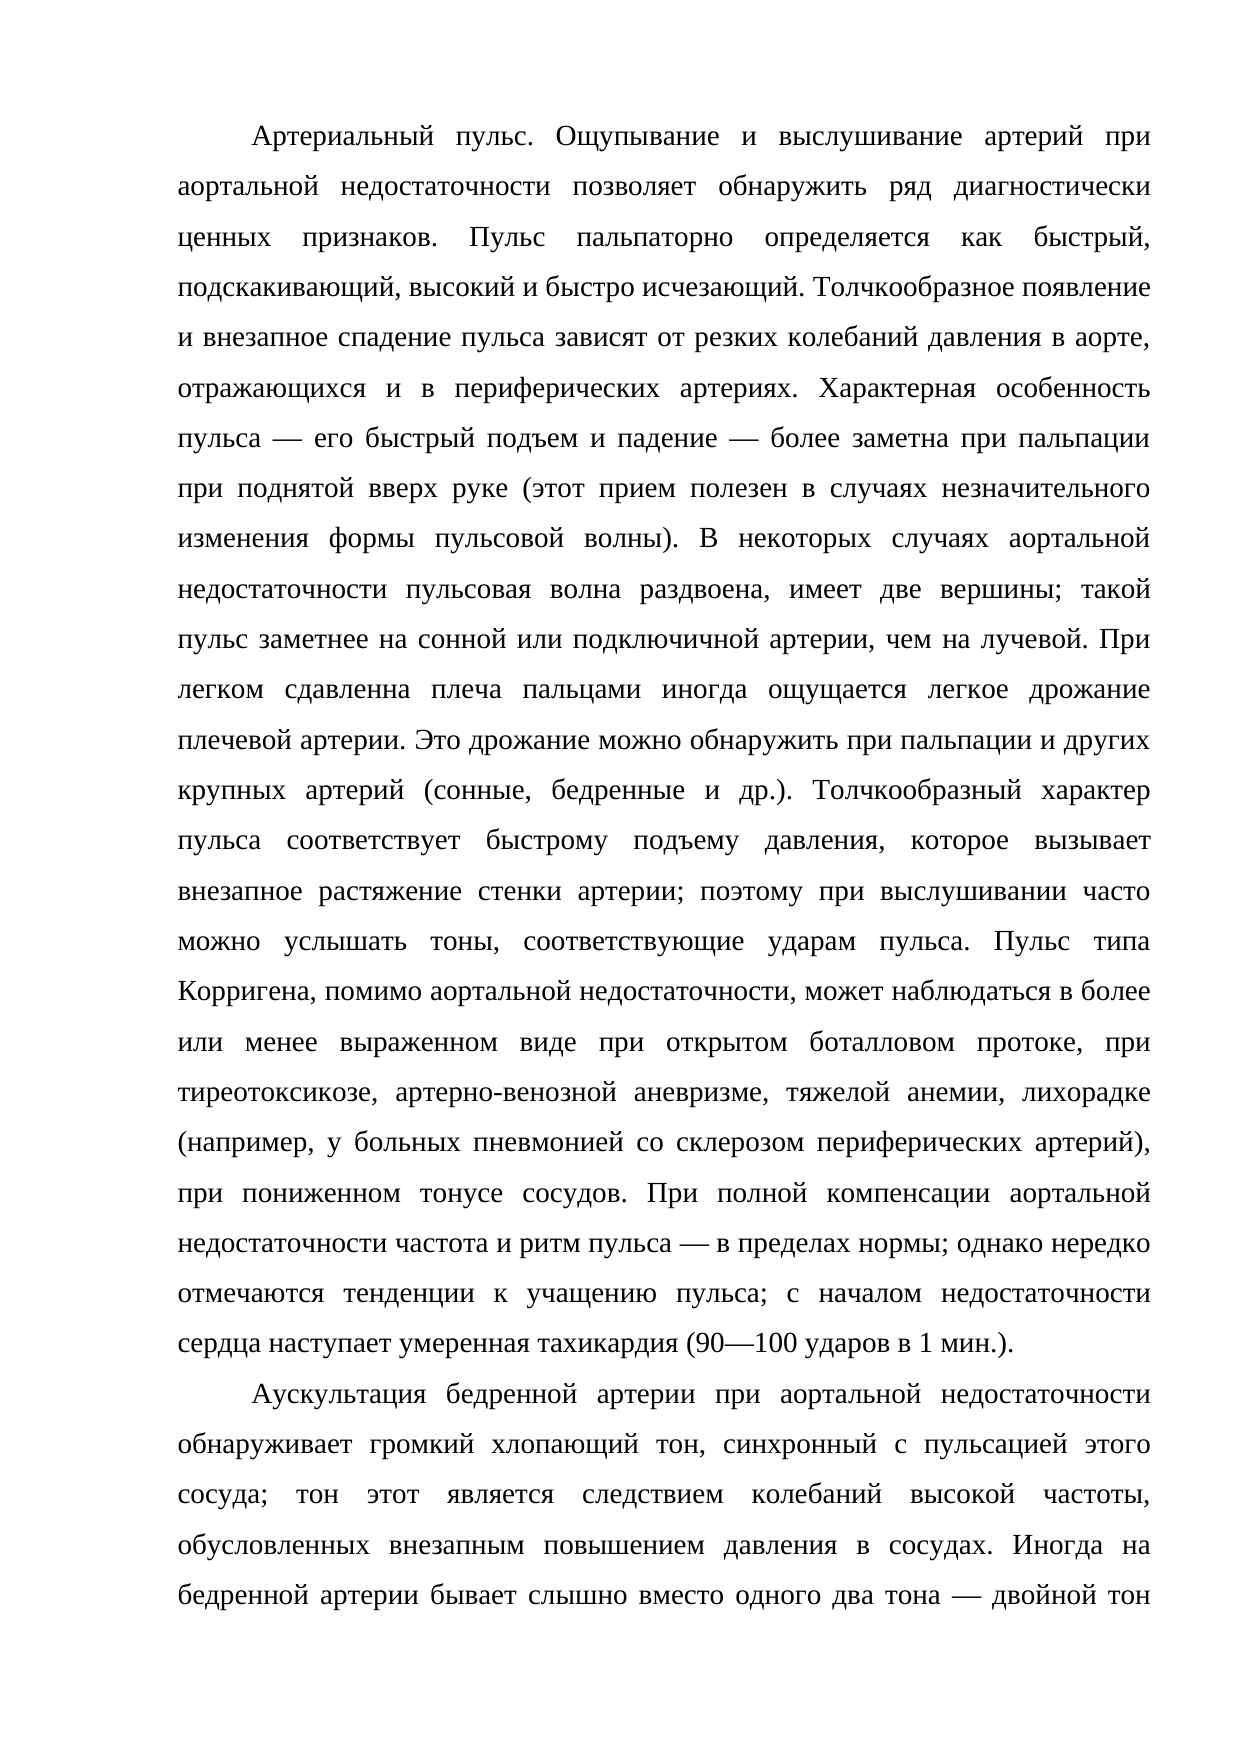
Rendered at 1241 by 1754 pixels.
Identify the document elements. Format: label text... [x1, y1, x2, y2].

text Артериальный пульс. Ощупывание и выслушивание артерий при аортальной недостаточности позволяет обнаружить ряд диагностически ценных признаков. Пульс пальпаторно определяется как быстрый, подскакивающий, высокий и быстро исчезающий. Толчкообразное появление и внезапное спадение пульса зависят от резких колебаний давления в аорте, отражающихся и в периферических артериях. Характерная особенность пульса — его быстрый подъем и падение — более заметна при пальпации при поднятой вверх руке (этот прием полезен в случаях незначительного изменения формы пульсовой волны). В некоторых случаях аортальной недостаточности пульсовая волна раздвоена, имеет две вершины; такой пульс заметнее на сонной или подключичной артерии, чем на лучевой. При легком сдавленна плеча пальцами иногда ощущается легкое дрожание плечевой артерии. Это дрожание можно обнаружить при пальпации и других крупных артерий (сонные, бедренные и др.). Толчкообразный характер пульса соответствует быстрому подъему давления, которое вызывает внезапное растяжение стенки артерии; поэтому при выслушивании часто можно услышать тоны, соответствующие ударам пульса. Пульс типа Корригена, помимо аортальной недостаточности, может наблюдаться в более или менее выраженном виде при открытом боталловом протоке, при тиреотоксикозе, артерно-венозной аневризме, тяжелой анемии, лихорадке (например, у больных пневмонией со склерозом периферических артерий), при пониженном тонусе сосудов. При полной компенсации аортальной недостаточности частота и ритм пульса — в пределах нормы; однако нередко отмечаются тенденции к учащению пульса; с началом недостаточности сердца наступает умеренная тахикардия (90—100 ударов в 1 мин.). [177, 118, 1152, 1359]
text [177, 1376, 1152, 1611]
